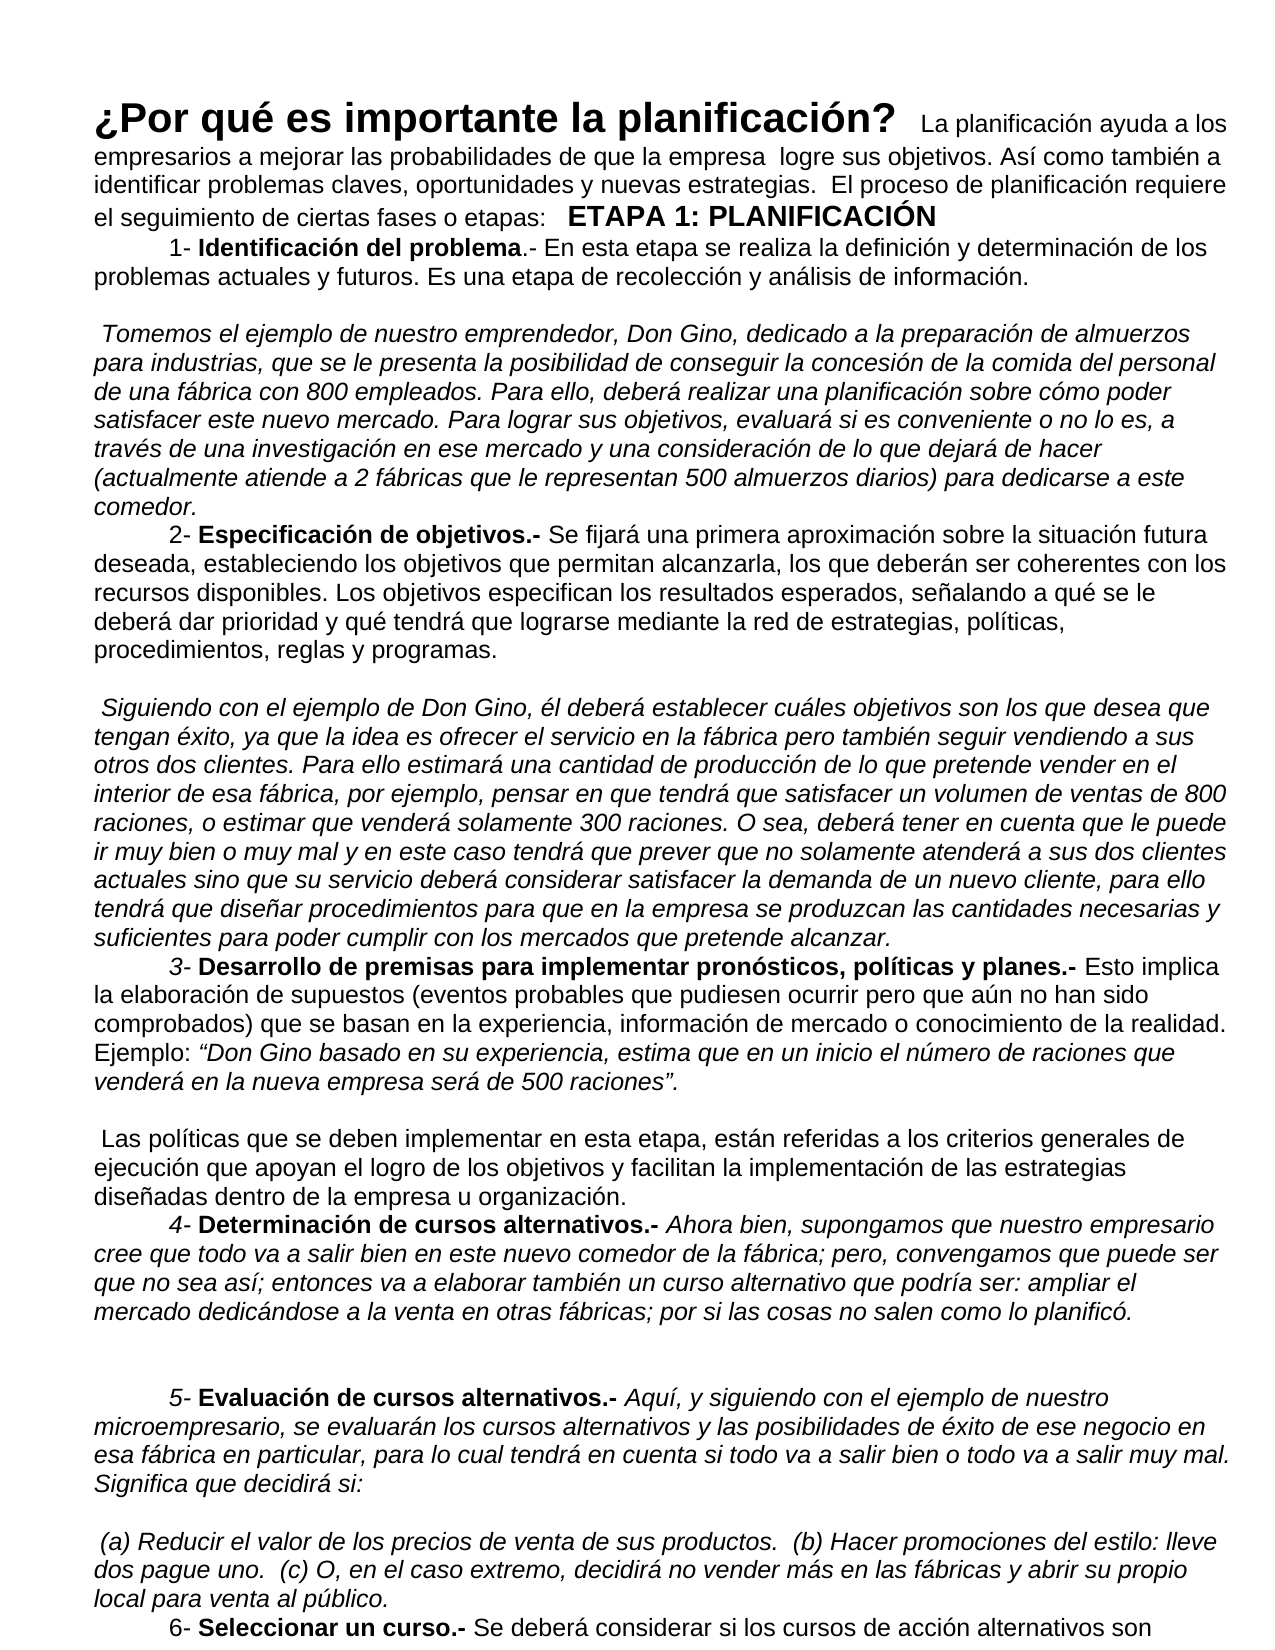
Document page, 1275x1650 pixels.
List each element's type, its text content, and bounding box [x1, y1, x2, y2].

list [94, 1613, 1241, 1642]
list 4- Determinación de cursos alternativos.- Ahora bien, supongamos que nuestro empresario cree que todo va a salir bien en este nuevo comedor de la fábrica; pero, convengamos que puede ser que no sea así; entonces va a elaborar también un curso alternativo que podría ser: ampliar el mercado dedicándose a la venta en otras fábricas; por si las cosas no salen como lo planificó. [94, 1210, 1241, 1325]
text (a) Reducir el valor de los precios de venta de sus productos. (b) Hacer promociones del estilo: lleve dos pague uno. (c) O, en el caso extremo, decidirá no vender más en las fábricas y abrir su propio local para venta al público. [94, 1527, 1241, 1613]
text Tomemos el ejemplo de nuestro emprendedor, Don Gino, dedicado a la preparación de almuerzos para industrias, que se le presenta la posibilidad de conseguir la concesión de la comida del personal de una fábrica con 800 empleados. Para ello, deberá realizar una planificación sobre cómo poder satisfacer este nuevo mercado. Para lograr sus objetivos, evaluará si es conveniente o no lo es, a través de una investigación en ese mercado y una consideración de lo que dejará de hacer (actualmente atiende a 2 fábricas que le representan 500 almuerzos diarios) para dedicarse a este comedor. [94, 319, 1241, 520]
text ¿Por qué es importante la planificación? La planificación ayuda a los empresarios a mejorar las probabilidades de que la empresa logre sus objetivos. Así como también a identificar problemas claves, oportunidades y nuevas estrategias. El proceso de planificación requiere el seguimiento de ciertas fases o etapas: ETAPA 1: PLANIFICACIÓN [94, 94, 1241, 233]
list 2- Especificación de objetivos.- Se fijará una primera aproximación sobre la situación futura deseada, estableciendo los objetivos que permitan alcanzarla, los que deberán ser coherentes con los recursos disponibles. Los objetivos especifican los resultados esperados, señalando a qué se le deberá dar prioridad y qué tendrá que lograrse mediante la red de estrategias, políticas, procedimientos, reglas y programas. [94, 520, 1241, 664]
text Las políticas que se deben implementar en esta etapa, están referidas a los criterios generales de ejecución que apoyan el logro de los objetivos y facilitan la implementación de las estrategias diseñadas dentro de la empresa u organización. [94, 1124, 1241, 1210]
list 5- Evaluación de cursos alternativos.- Aquí, y siguiendo con el ejemplo de nuestro microempresario, se evaluarán los cursos alternativos y las posibilidades de éxito de ese negocio en esa fábrica en particular, para lo cual tendrá en cuenta si todo va a salir bien o todo va a salir muy mal. Significa que decidirá si: [94, 1383, 1241, 1498]
list 3- Desarrollo de premisas para implementar pronósticos, políticas y planes.- Esto implica la elaboración de supuestos (eventos probables que pudiesen ocurrir pero que aún no han sido comprobados) que se basan en la experiencia, información de mercado o conocimiento de la realidad. Ejemplo: “Don Gino basado en su experiencia, estima que en un inicio el número de raciones que venderá en la nueva empresa será de 500 raciones”. [94, 952, 1241, 1095]
list 1- Identificación del problema.- En esta etapa se realiza la definición y determinación de los problemas actuales y futuros. Es una etapa de recolección y análisis de información. [94, 233, 1241, 290]
text Siguiendo con el ejemplo de Don Gino, él deberá establecer cuáles objetivos son los que desea que tengan éxito, ya que la idea es ofrecer el servicio en la fábrica pero también seguir vendiendo a sus otros dos clientes. Para ello estimará una cantidad de producción de lo que pretende vender en el interior de esa fábrica, por ejemplo, pensar en que tendrá que satisfacer un volumen de ventas de 800 raciones, o estimar que venderá solamente 300 raciones. O sea, deberá tener en cuenta que le puede ir muy bien o muy mal y en este caso tendrá que prever que no solamente atenderá a sus dos clientes actuales sino que su servicio deberá considerar satisfacer la demanda de un nuevo cliente, para ello tendrá que diseñar procedimientos para que en la empresa se produzcan las cantidades necesarias y suficientes para poder cumplir con los mercados que pretende alcanzar. [94, 693, 1241, 952]
